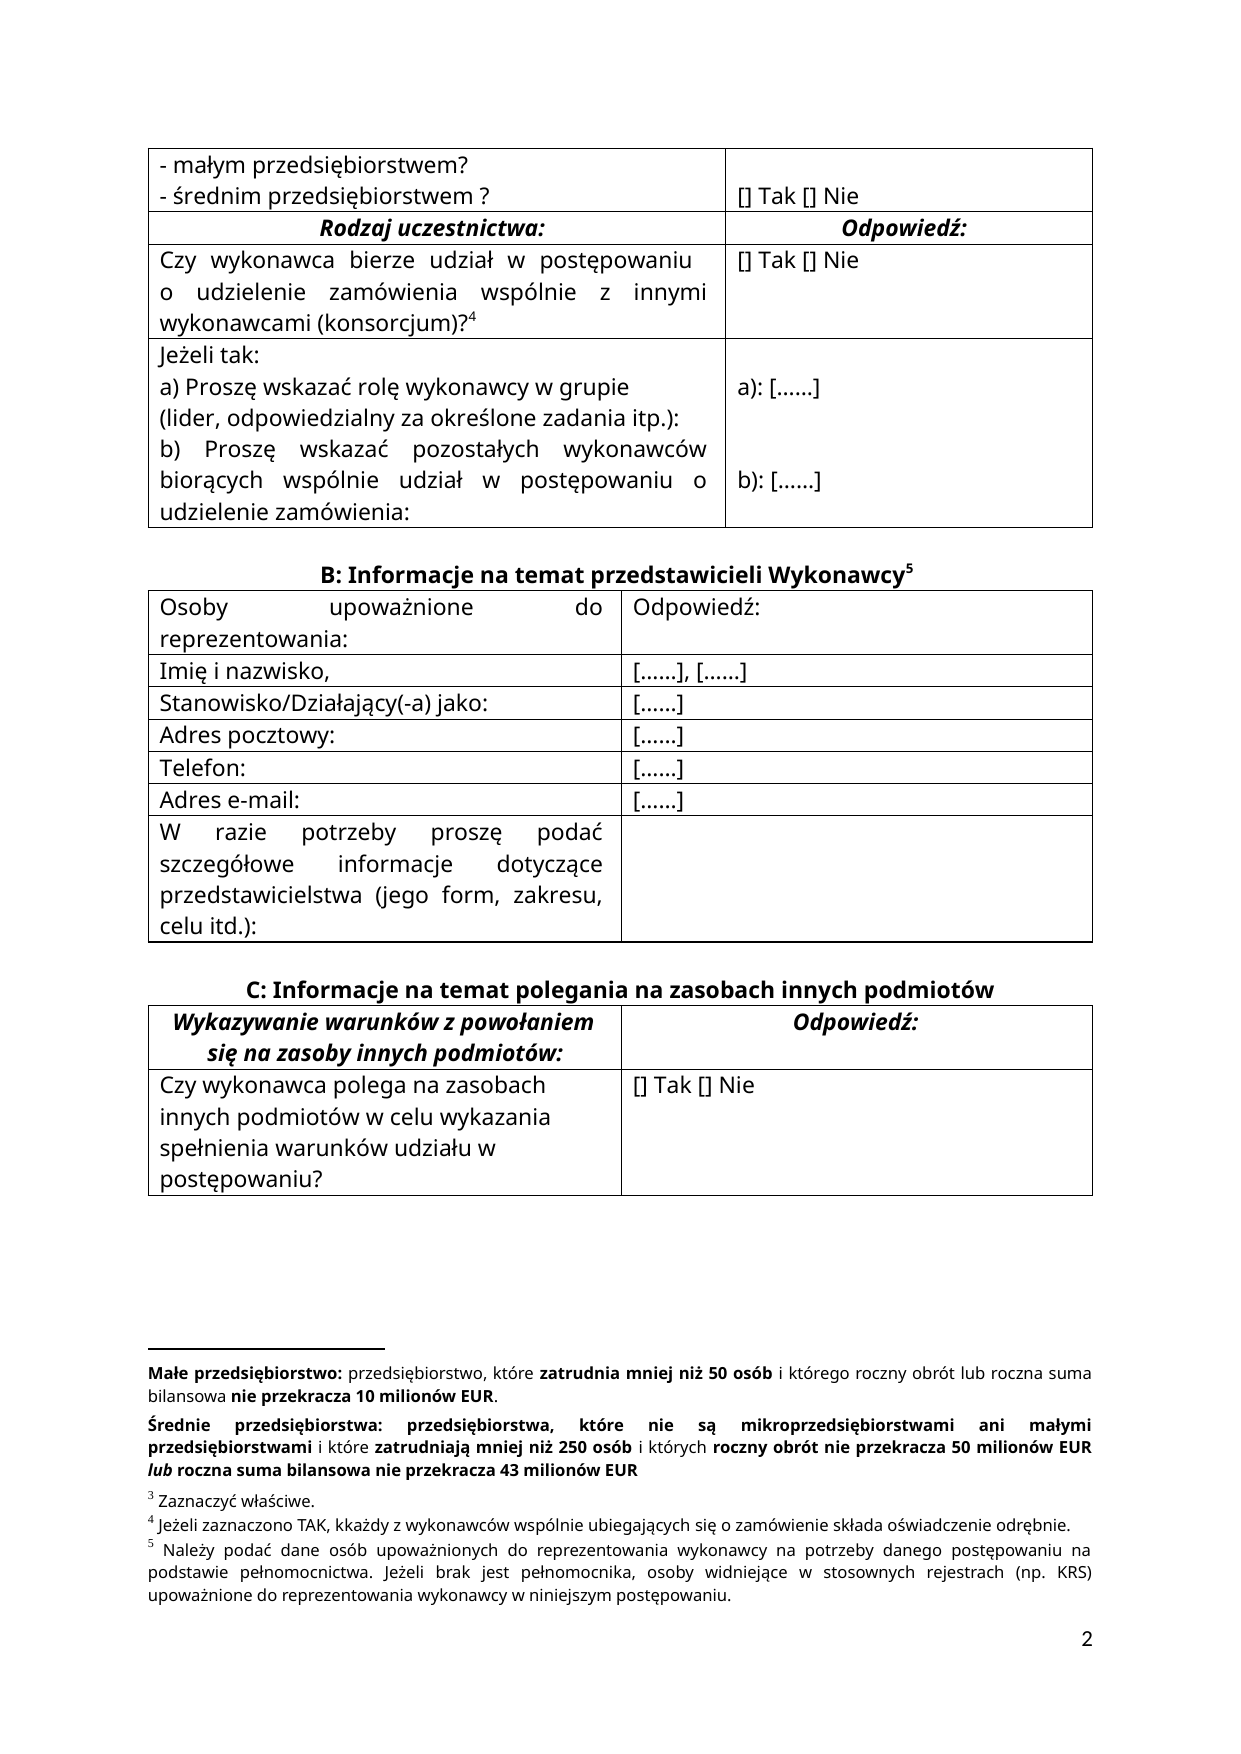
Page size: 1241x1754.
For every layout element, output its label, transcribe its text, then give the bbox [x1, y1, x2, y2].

table_cell Imię i nazwisko, [149, 655, 621, 686]
table_cell [……] [622, 784, 1092, 815]
table_cell [622, 816, 1092, 941]
table_cell [] Tak [] Nie [726, 245, 1092, 338]
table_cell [726, 149, 1092, 211]
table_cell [149, 149, 725, 211]
table_cell [……] [622, 687, 1092, 718]
table_cell [……] [622, 752, 1092, 783]
table_cell Adres pocztowy: [149, 720, 621, 751]
table_cell Odpowiedź: [726, 212, 1092, 243]
table_cell Czy wykonawca polega na zasobach innych podmiotów w celu wykazania spełnienia warunków udziału w postępowaniu? [149, 1070, 621, 1194]
table_cell Stanowisko/Działający(-a) jako: [149, 687, 621, 718]
table_header Odpowiedź: [622, 591, 1092, 654]
text B: Informacje na temat przedstawicieli Wykonawcy [148, 559, 1085, 590]
table_header Wykazywanie warunków z powołaniem się na zasoby innych podmiotów: [149, 1006, 621, 1068]
table_header Osoby upoważnione do reprezentowania: [149, 591, 621, 654]
table_cell a): [……] b): [……] [726, 339, 1092, 527]
table_cell Czy wykonawca bierze udział w postępowaniu o udzielenie zamówienia wspólnie z innymi wykonawcami (konsorcjum)? [149, 245, 725, 338]
table_cell W razie potrzeby proszę podać szczegółowe informacje dotyczące przedstawicielstwa (jego form, zakresu, celu itd.): [149, 816, 621, 941]
table_cell [……], [……] [622, 655, 1092, 686]
table_cell Adres e-mail: [149, 784, 621, 815]
table_cell Telefon: [149, 752, 621, 783]
table_cell [] Tak [] Nie [622, 1070, 1092, 1194]
table_cell Rodzaj uczestnictwa: [149, 212, 725, 243]
text C: Informacje na temat polegania na zasobach innych podmiotów [148, 974, 1093, 1005]
table_header Odpowiedź: [622, 1006, 1092, 1068]
table_cell [……] [622, 720, 1092, 751]
table_cell Jeżeli tak: a) Proszę wskazać rolę wykonawcy w grupie (lider, odpowiedzialny za określone zadania itp.): b) Proszę wskazać pozostałych wykonawców biorących wspólnie udział w postępowaniu o udzielenie zamówienia: [149, 339, 725, 527]
